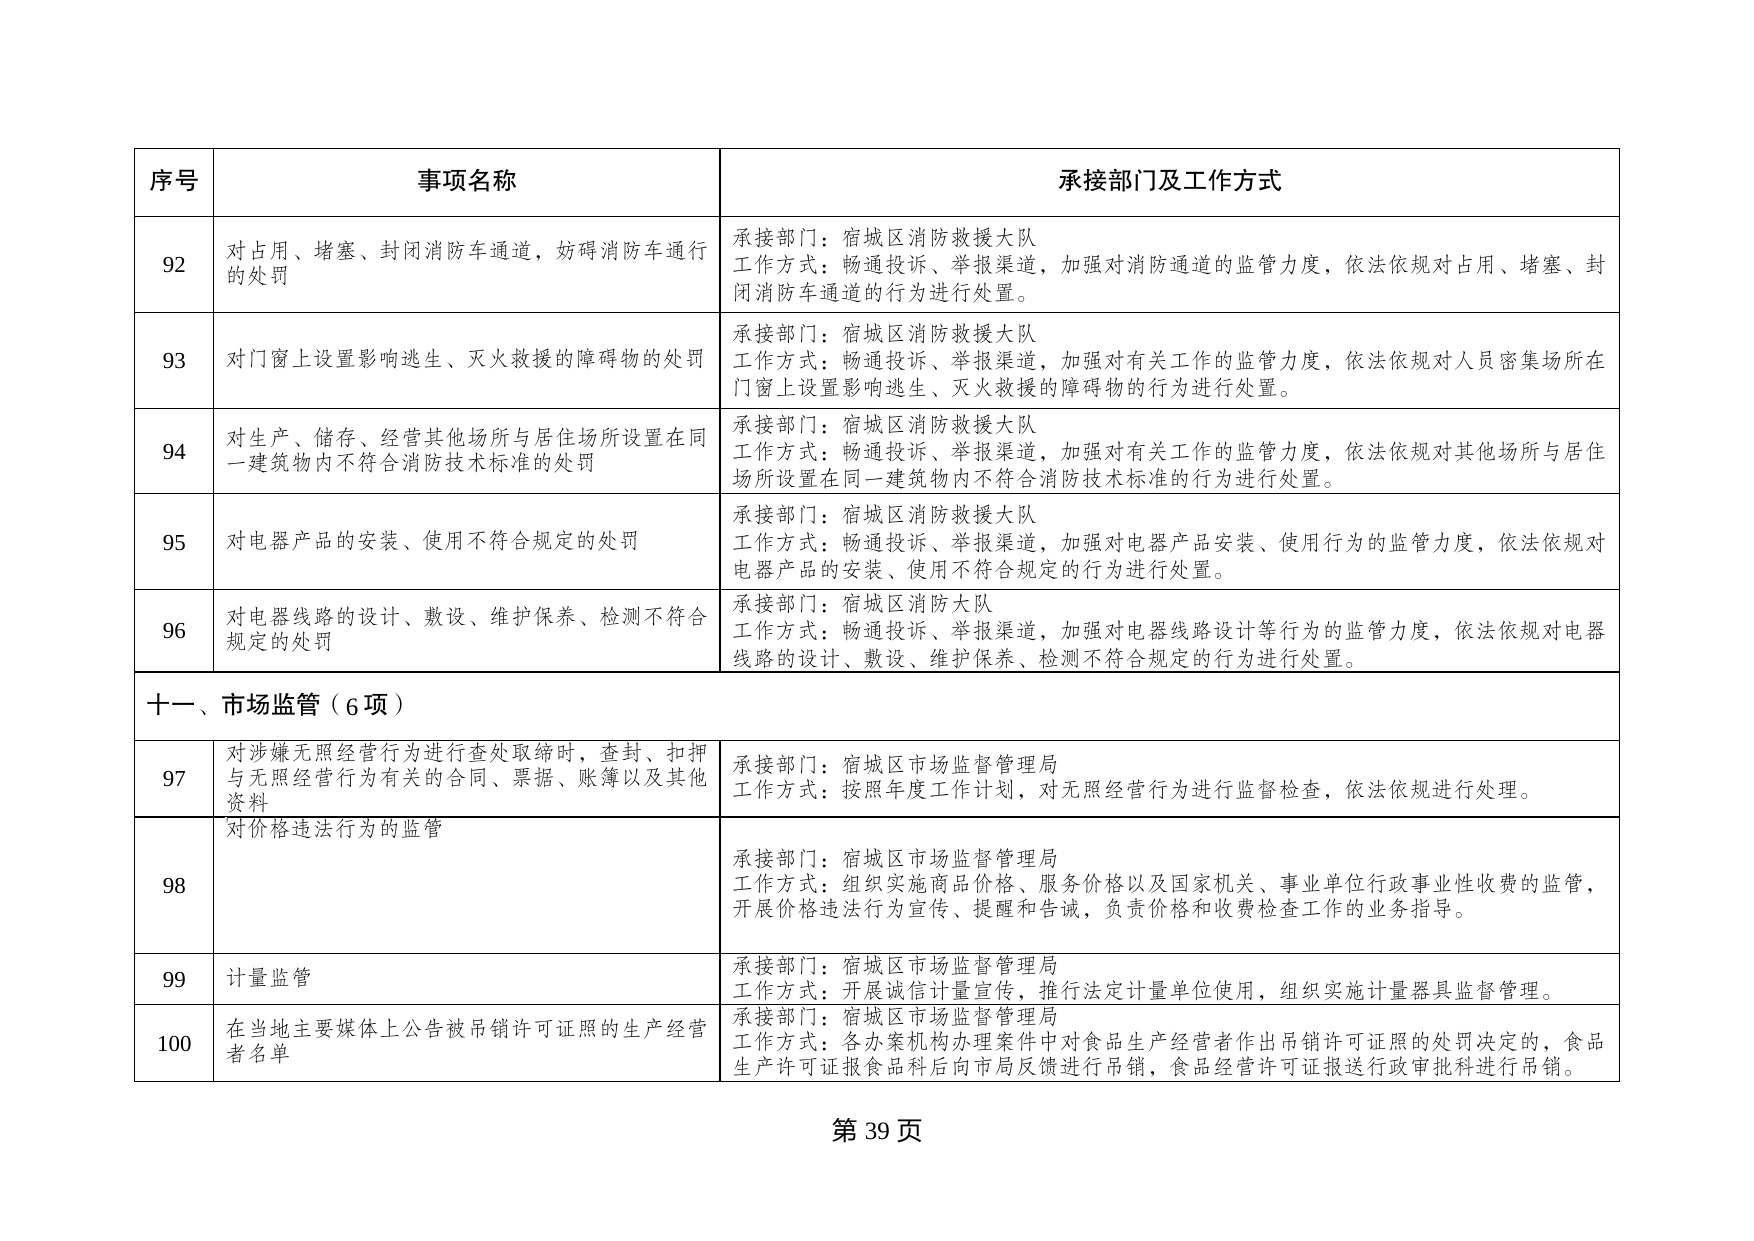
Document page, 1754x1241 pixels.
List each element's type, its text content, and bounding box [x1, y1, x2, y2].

table_cell 承接部门：宿城区消防救援大队 工作方式：畅通投诉、举报渠道，加强对消防通道的监管力度，依法依规对占用、堵塞、封闭消防车通道的行为进行处置。 [721, 217, 1619, 312]
table_cell 99 [135, 954, 213, 1004]
table_cell 95 [135, 494, 213, 589]
table_cell 承接部门：宿城区市场监督管理局 工作方式：各办案机构办理案件中对食品生产经营者作出吊销许可证照的处罚决定的，食品生产许可证报食品科后向市局反馈进行吊销，食品经营许可证报送行政审批科进行吊销。 [721, 1005, 1619, 1081]
table_cell 对门窗上设置影响逃生、灭火救援的障碍物的处罚 [214, 313, 719, 408]
table_header 承接部门及工作方式 [721, 149, 1619, 216]
table_cell 对电器产品的安装、使用不符合规定的处罚 [214, 494, 719, 589]
table_cell 96 [135, 590, 213, 671]
table_cell 对价格违法行为的监管 [214, 818, 719, 953]
table_cell 对生产、储存、经营其他场所与居住场所设置在同一建筑物内不符合消防技术标准的处罚 [214, 409, 719, 493]
table_cell 对电器线路的设计、敷设、维护保养、检测不符合规定的处罚 [214, 590, 719, 671]
table_header 事项名称 [214, 149, 719, 216]
table_cell 承接部门：宿城区市场监督管理局 工作方式：开展诚信计量宣传，推行法定计量单位使用，组织实施计量器具监督管理。 [721, 954, 1619, 1004]
table_cell 98 [135, 818, 213, 953]
table_cell 100 [135, 1005, 213, 1081]
table_cell 承接部门：宿城区市场监督管理局 工作方式：按照年度工作计划，对无照经营行为进行监督检查，依法依规进行处理。 [721, 741, 1619, 816]
table_cell 十一、市场监管（6项） [135, 673, 1619, 740]
table_cell 承接部门：宿城区消防救援大队 工作方式：畅通投诉、举报渠道，加强对有关工作的监管力度，依法依规对人员密集场所在门窗上设置影响逃生、灭火救援的障碍物的行为进行处置。 [721, 313, 1619, 408]
table_cell 对占用、堵塞、封闭消防车通道，妨碍消防车通行的处罚 [214, 217, 719, 312]
table_cell 92 [135, 217, 213, 312]
table_cell 承接部门：宿城区消防救援大队 工作方式：畅通投诉、举报渠道，加强对有关工作的监管力度，依法依规对其他场所与居住场所设置在同一建筑物内不符合消防技术标准的行为进行处置。 [721, 409, 1619, 493]
table_cell 承接部门：宿城区消防大队 工作方式：畅通投诉、举报渠道，加强对电器线路设计等行为的监管力度，依法依规对电器线路的设计、敷设、维护保养、检测不符合规定的行为进行处置。 [721, 590, 1619, 671]
table_cell 对涉嫌无照经营行为进行查处取缔时，查封、扣押与无照经营行为有关的合同、票据、账簿以及其他资料 [214, 741, 719, 816]
table_cell 97 [135, 741, 213, 816]
table_cell 94 [135, 409, 213, 493]
table_cell 在当地主要媒体上公告被吊销许可证照的生产经营者名单 [214, 1005, 719, 1081]
table_cell 计量监管 [214, 954, 719, 1004]
table_cell 承接部门：宿城区消防救援大队 工作方式：畅通投诉、举报渠道，加强对电器产品安装、使用行为的监管力度，依法依规对电器产品的安装、使用不符合规定的行为进行处置。 [721, 494, 1619, 589]
table_header 序号 [135, 149, 213, 216]
table_cell 承接部门：宿城区市场监督管理局 工作方式：组织实施商品价格、服务价格以及国家机关、事业单位行政事业性收费的监管，开展价格违法行为宣传、提醒和告诫，负责价格和收费检查工作的业务指导。 [721, 818, 1619, 953]
table_cell 93 [135, 313, 213, 408]
